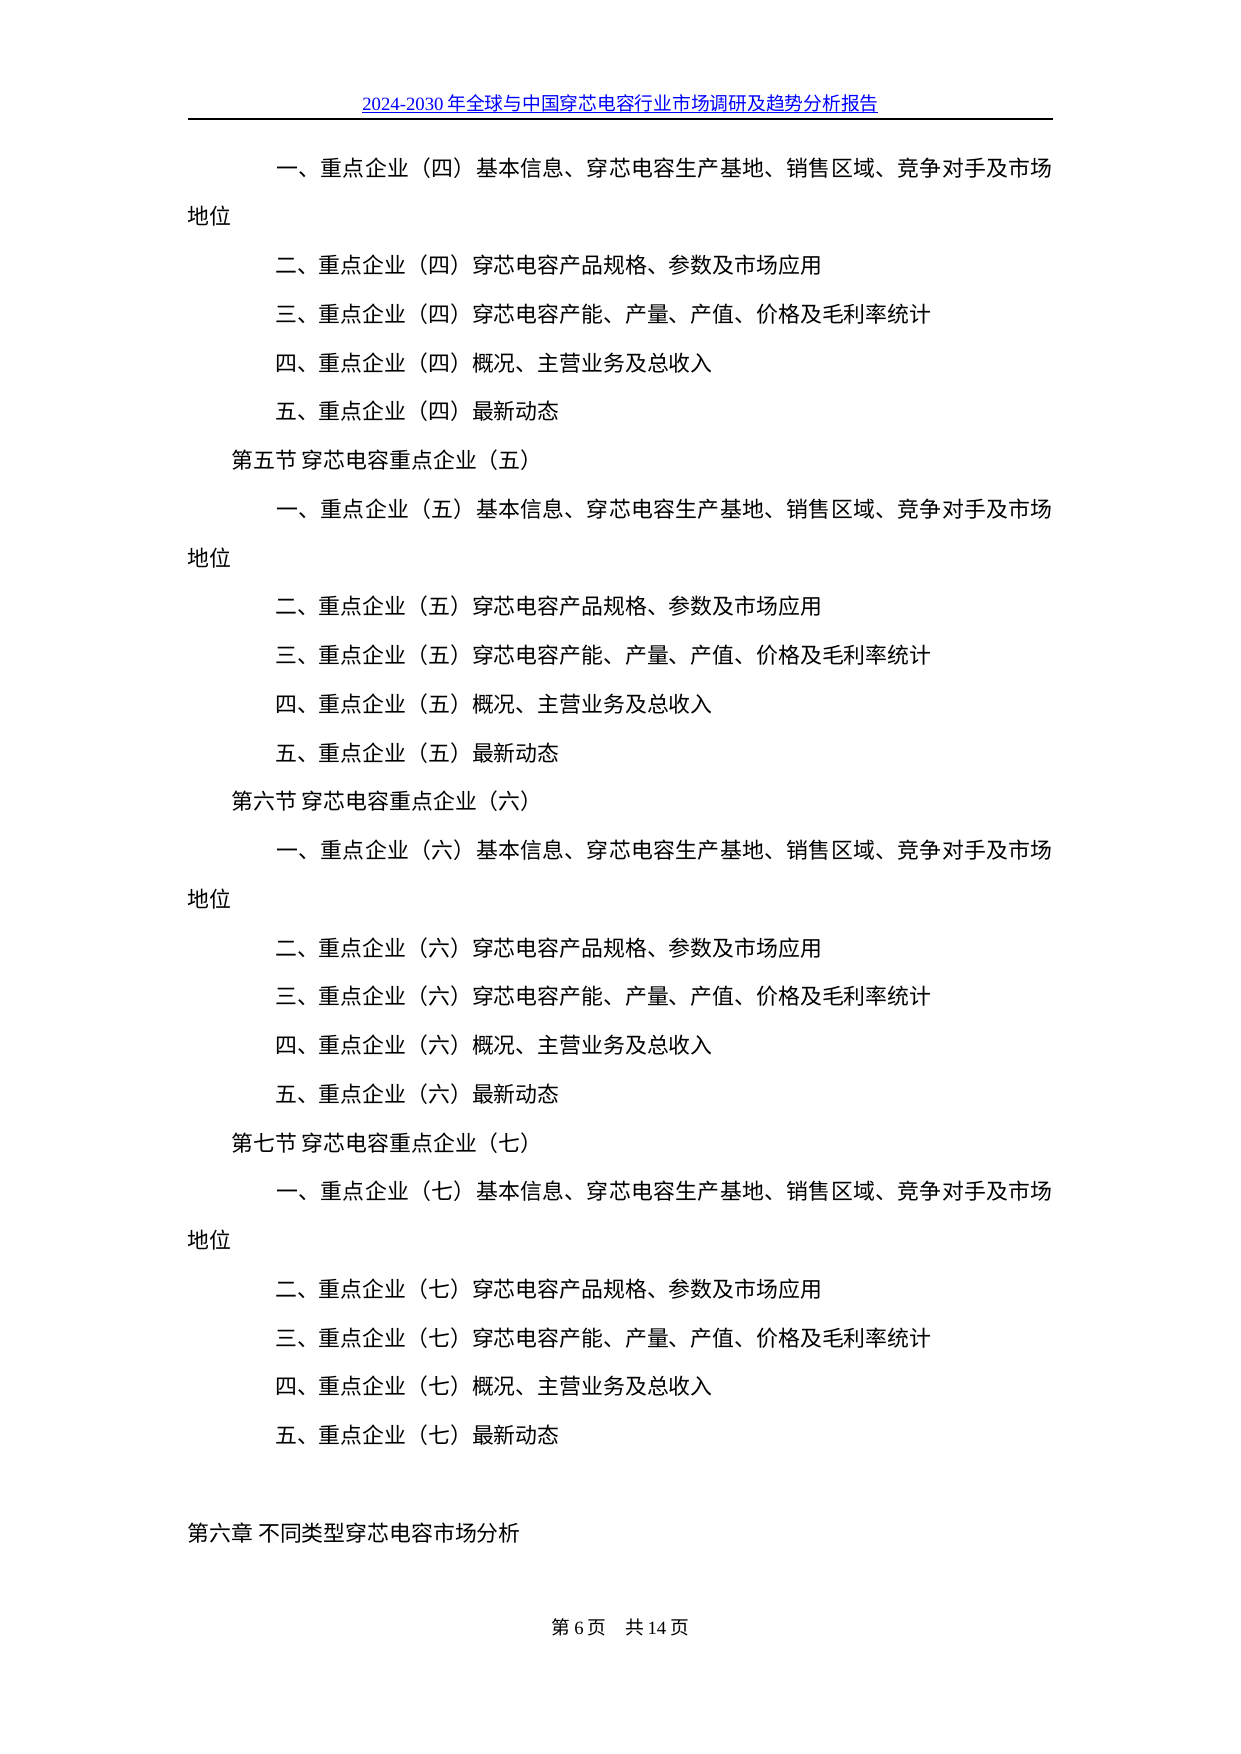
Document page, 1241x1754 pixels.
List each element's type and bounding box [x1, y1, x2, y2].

text [187, 150, 1053, 1548]
